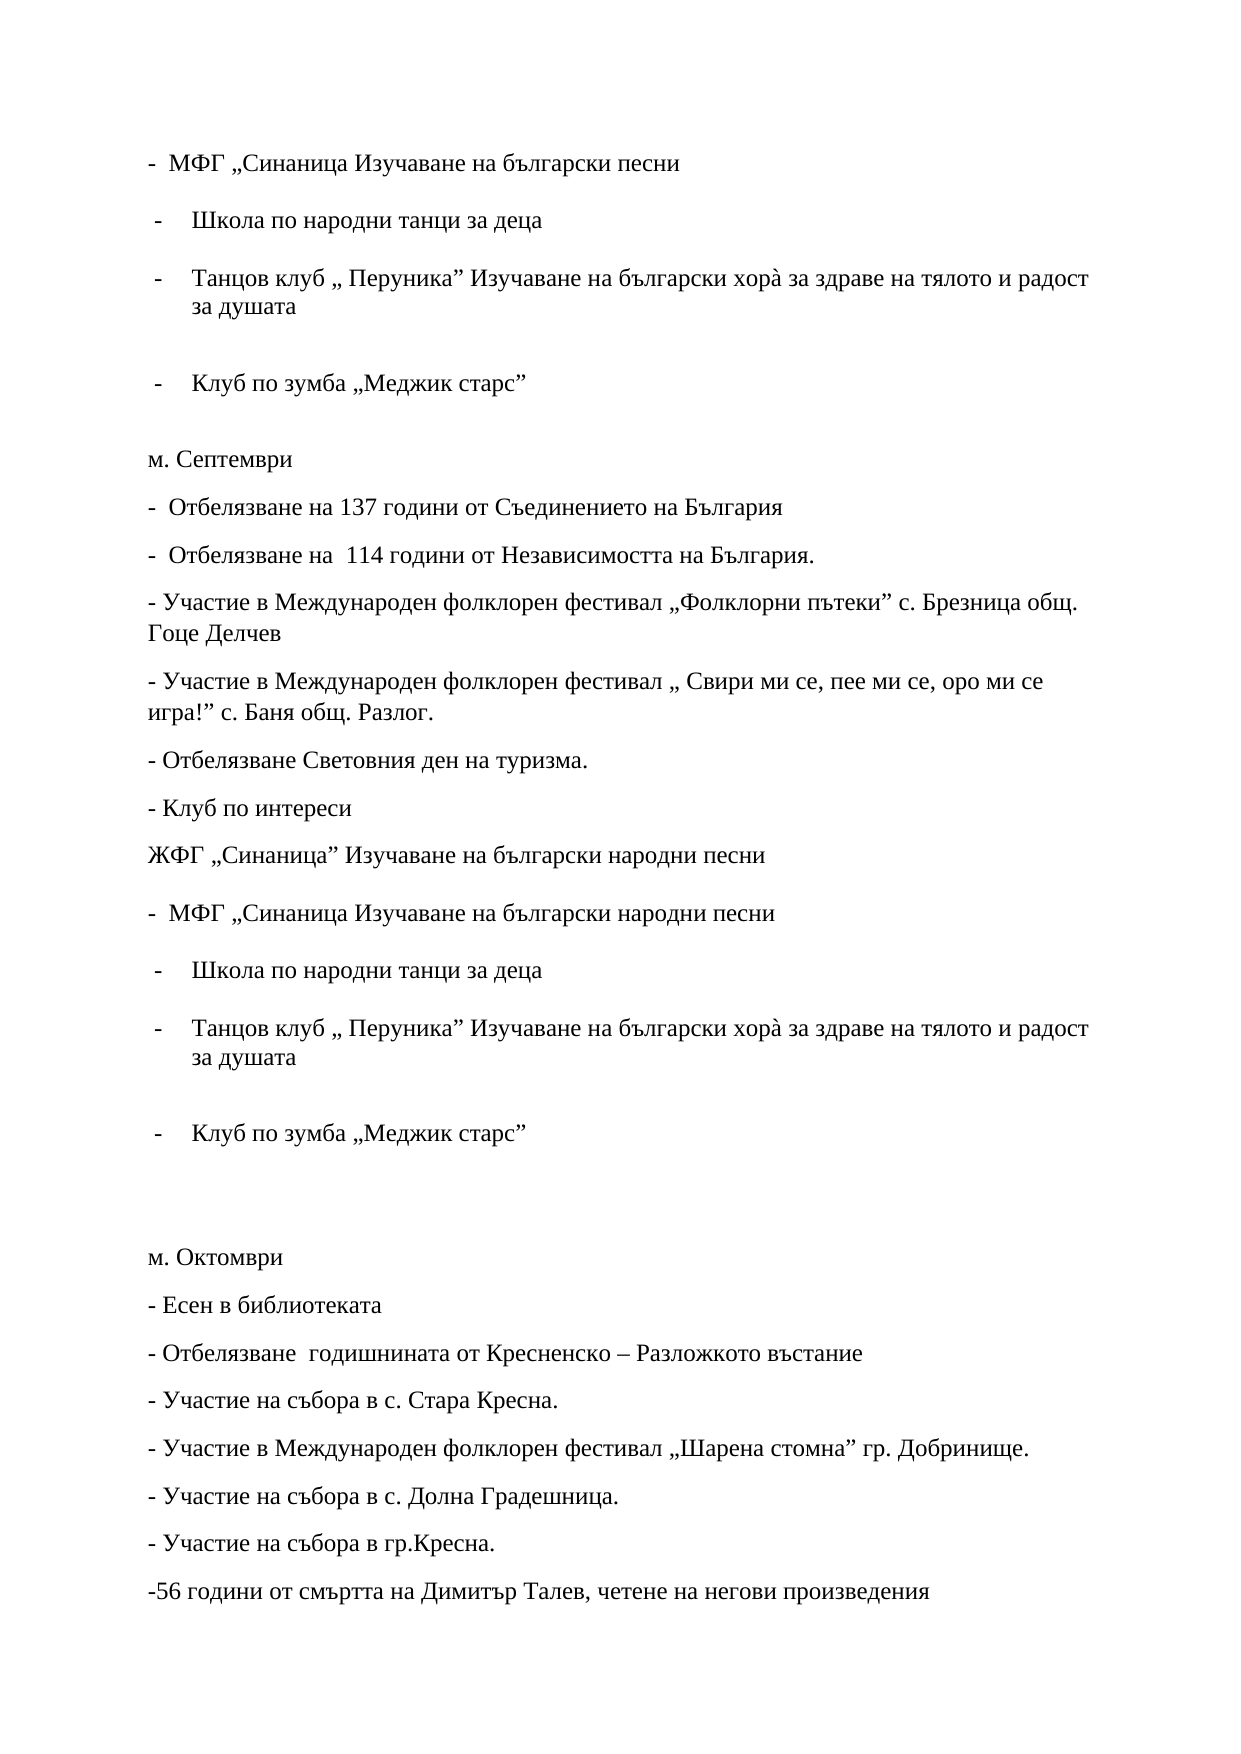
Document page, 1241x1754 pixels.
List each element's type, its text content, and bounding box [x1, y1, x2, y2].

text - Отбелязване на 137 години от Съединението на България [148, 492, 1093, 521]
list Школа по народни танци за деца [154, 205, 1093, 234]
list Танцов клуб „ Перуника” Изучаване на български хорà за здраве на тялото и радост за душата [154, 263, 1093, 320]
text - Участие в Международен фолклорен фестивал „Фолклорни пътеки” с. Брезница общ. Гоце Делчев [148, 587, 1093, 647]
text ЖФГ „Синаница” Изучаване на български народни песни [148, 840, 1093, 869]
text - Участие в Международен фолклорен фестивал „Шарена стомна” гр. Добринище. [148, 1433, 1093, 1462]
list Танцов клуб „ Перуника” Изучаване на български хорà за здраве на тялото и радост за душата [154, 1013, 1093, 1070]
text - Участие в Международен фолклорен фестивал „ Свири ми се, пее ми се, оро ми се игра!” с. Баня общ. Разлог. [148, 666, 1093, 726]
text - МФГ „Синаница Изучаване на български песни [148, 148, 1093, 176]
text - Участие на събора в с. Стара Кресна. [148, 1385, 1093, 1414]
text - Есен в библиотеката [148, 1290, 1093, 1319]
text м. Октомври [148, 1242, 1093, 1271]
text -56 години от смъртта на Димитър Талев, четене на негови произведения [148, 1576, 1093, 1605]
list Школа по народни танци за деца [154, 955, 1093, 984]
list Клуб по зумба „Меджик старс” [154, 368, 1093, 397]
text - Участие на събора в с. Долна Градешница. [148, 1481, 1093, 1509]
text - Участие на събора в гр.Кресна. [148, 1528, 1093, 1557]
text м. Септември [148, 444, 1093, 473]
text - Отбелязване годишнината от Кресненско – Разложкото въстание [148, 1338, 1093, 1366]
text - Клуб по интереси [148, 793, 1093, 821]
list Клуб по зумба „Меджик старс” [154, 1118, 1093, 1147]
text - Отбелязване Световния ден на туризма. [148, 745, 1093, 774]
text - Отбелязване на 114 години от Независимостта на България. [148, 540, 1093, 568]
text - МФГ „Синаница Изучаване на български народни песни [148, 898, 1093, 927]
